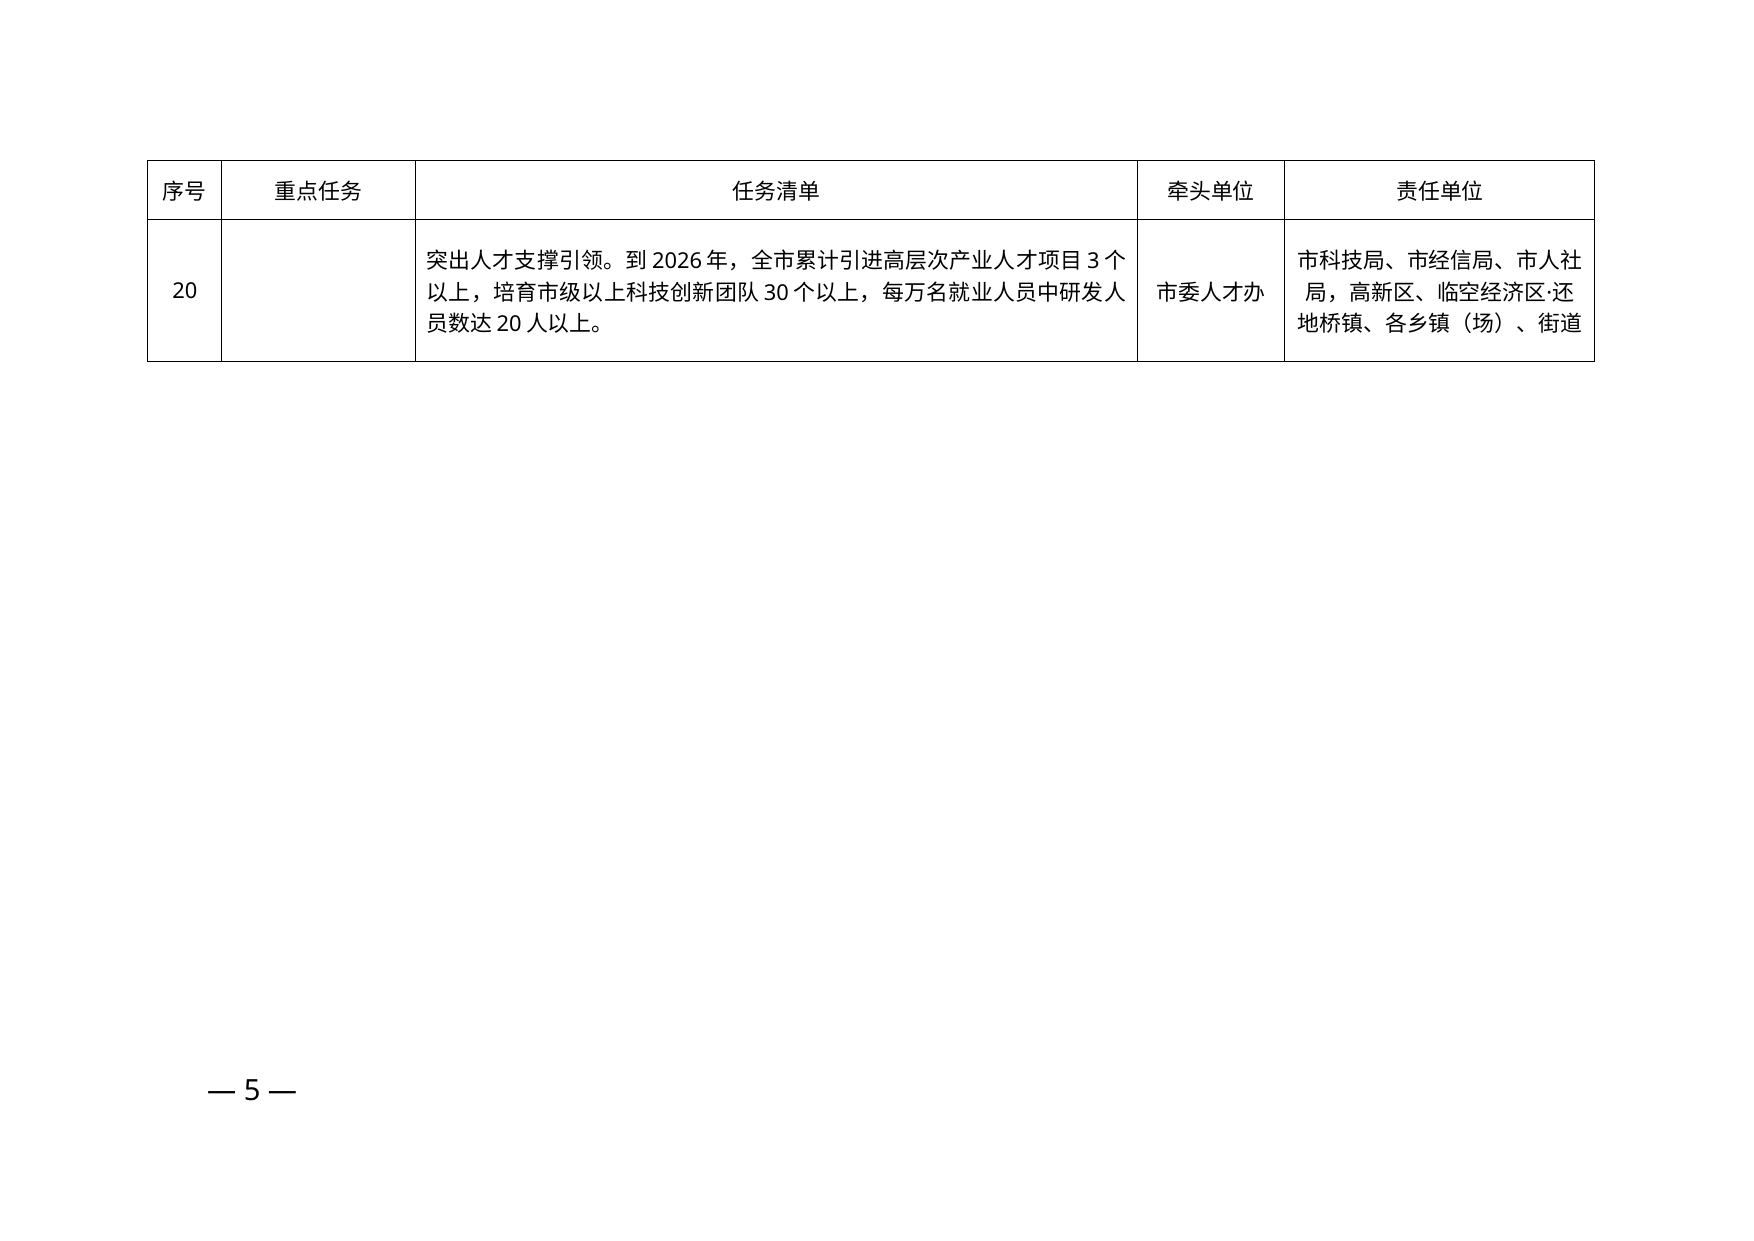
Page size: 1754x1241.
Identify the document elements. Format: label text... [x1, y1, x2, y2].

table_header 序号 [148, 161, 221, 218]
table_header 责任单位 [1285, 161, 1594, 218]
table_header 重点任务 [222, 161, 415, 218]
table_cell 市委人才办 [1138, 220, 1284, 361]
table_header 任务清单 [416, 161, 1137, 218]
table_cell 20 [148, 220, 221, 361]
table_cell 市科技局、市经信局、市人社局，高新区、临空经济区·还地桥镇、各乡镇（场）、街道 [1285, 220, 1594, 361]
table_cell 突出人才支撑引领。到2026年，全市累计引进高层次产业人才项目3个以上，培育市级以上科技创新团队30个以上，每万名就业人员中研发人员数达20人以上。 [416, 220, 1137, 361]
table_header 牵头单位 [1138, 161, 1284, 218]
